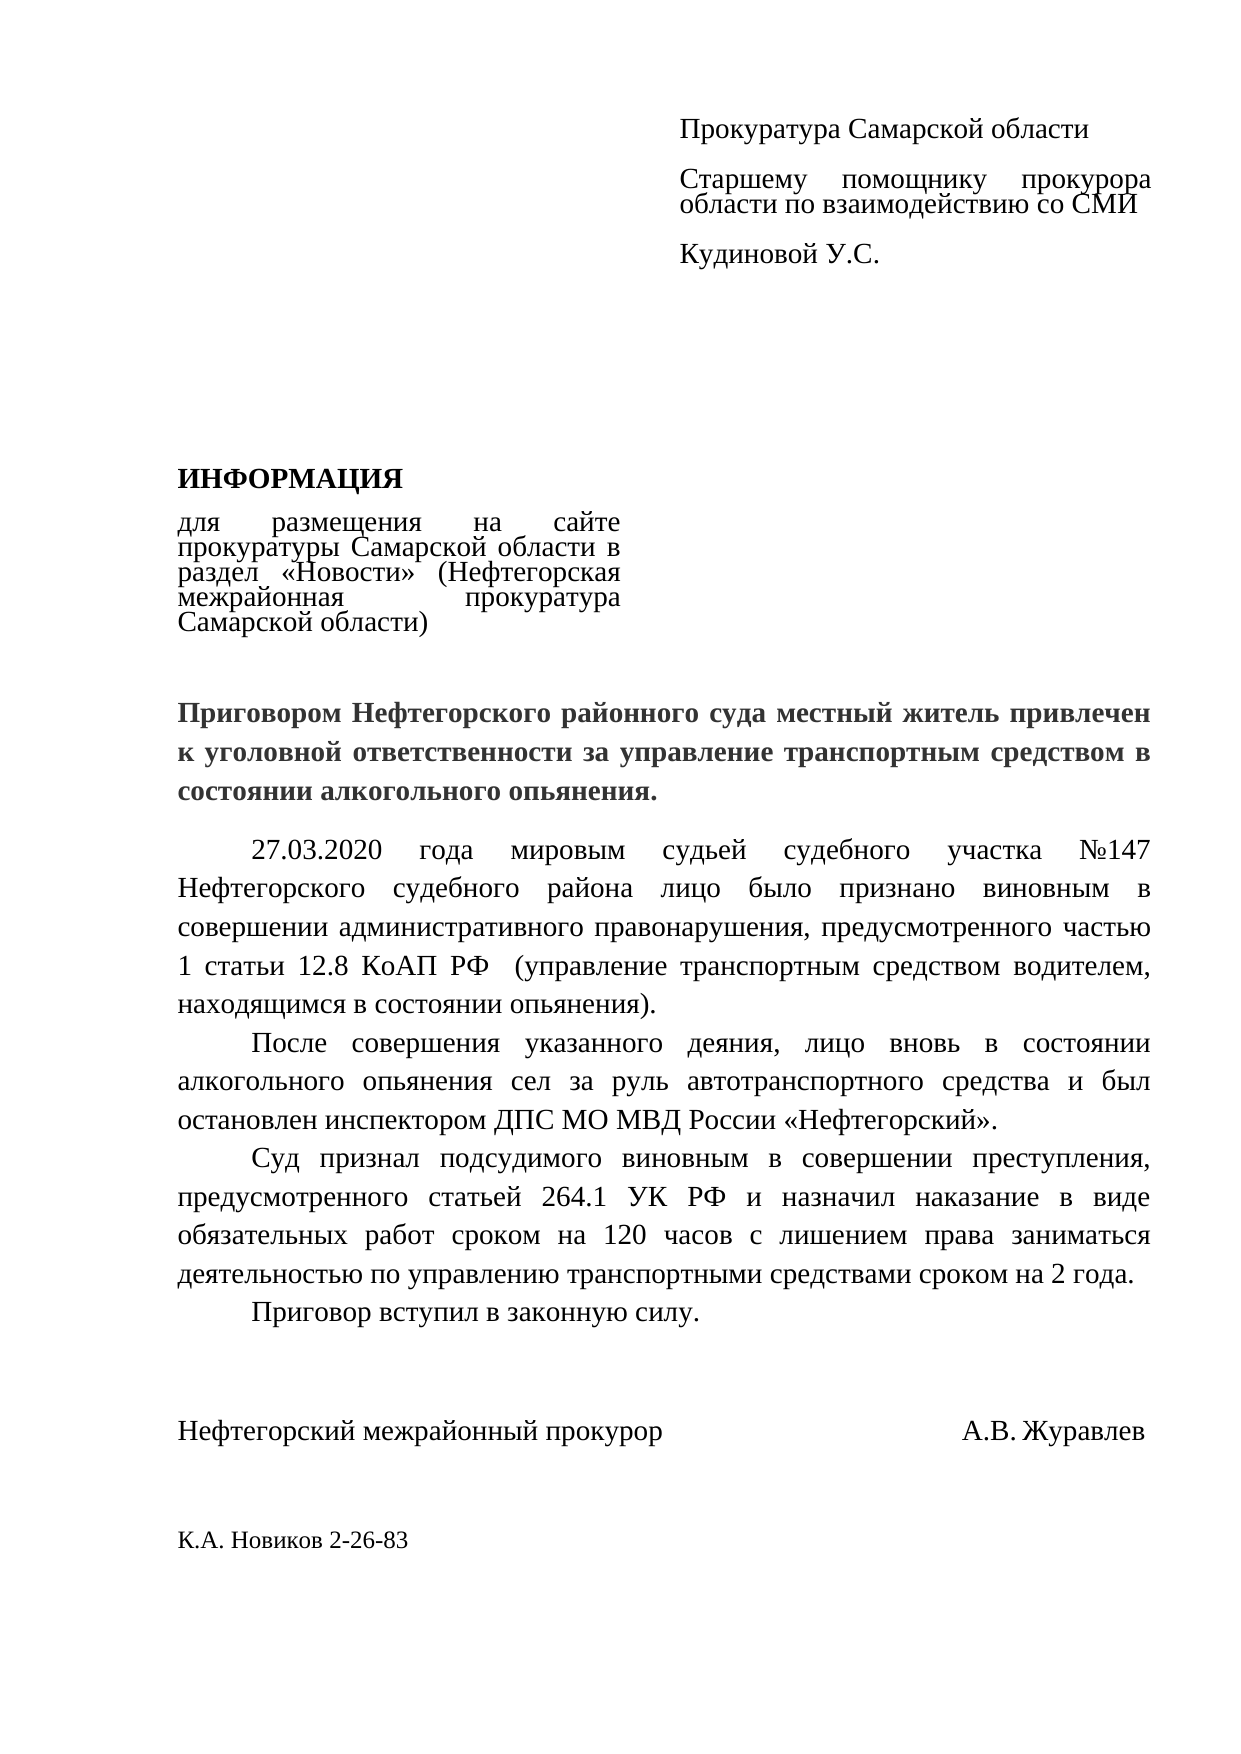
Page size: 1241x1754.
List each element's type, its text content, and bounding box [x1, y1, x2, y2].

text 27.03.2020 года мировым судьей судебного участка №147 Нефтегорского судебного района лицо было признано виновным в совершении административного правонарушения, предусмотренного частью 1 статьи 12.8 КоАП РФ (управление транспортным средством водителем, находящимся в состоянии опьянения). [177, 832, 1152, 1020]
text Суд признал подсудимого виновным в совершении преступления, предусмотренного статьей 264.1 УК РФ и назначил наказание в виде обязательных работ сроком на 120 часов с лишением права заниматься деятельностью по управлению транспортными средствами сроком на 2 года. [177, 1140, 1152, 1289]
text ИНФОРМАЦИЯ [177, 461, 1231, 494]
text Приговором Нефтегорского районного суда местный житель привлечен к уголовной ответственности за управление транспортным средством в состоянии алкогольного опьянения. [177, 768, 1152, 806]
text К.А. Новиков 2-26-83 [177, 1526, 1152, 1554]
text После совершения указанного деяния, лицо вновь в состоянии алкогольного опьянения сел за руль автотранспортного средства и был остановлен инспектором ДПС МО МВД России «Нефтегорский». [177, 1025, 1152, 1135]
text Кудиновой У.С. [679, 243, 1152, 268]
text для размещения на сайте прокуратуры Самарской области в раздел «Новости» (Нефтегорская межрайонная прокуратура Самарской области) [177, 511, 621, 636]
text Нефтегорский межрайонный прокурор А.В. Журавлев [177, 1413, 1152, 1447]
text Приговор вступил в законную силу. [177, 1294, 1152, 1328]
text Прокуратура Самарской области [679, 118, 1152, 143]
text Старшему помощнику прокурора области по взаимодействию со СМИ [679, 168, 1152, 218]
